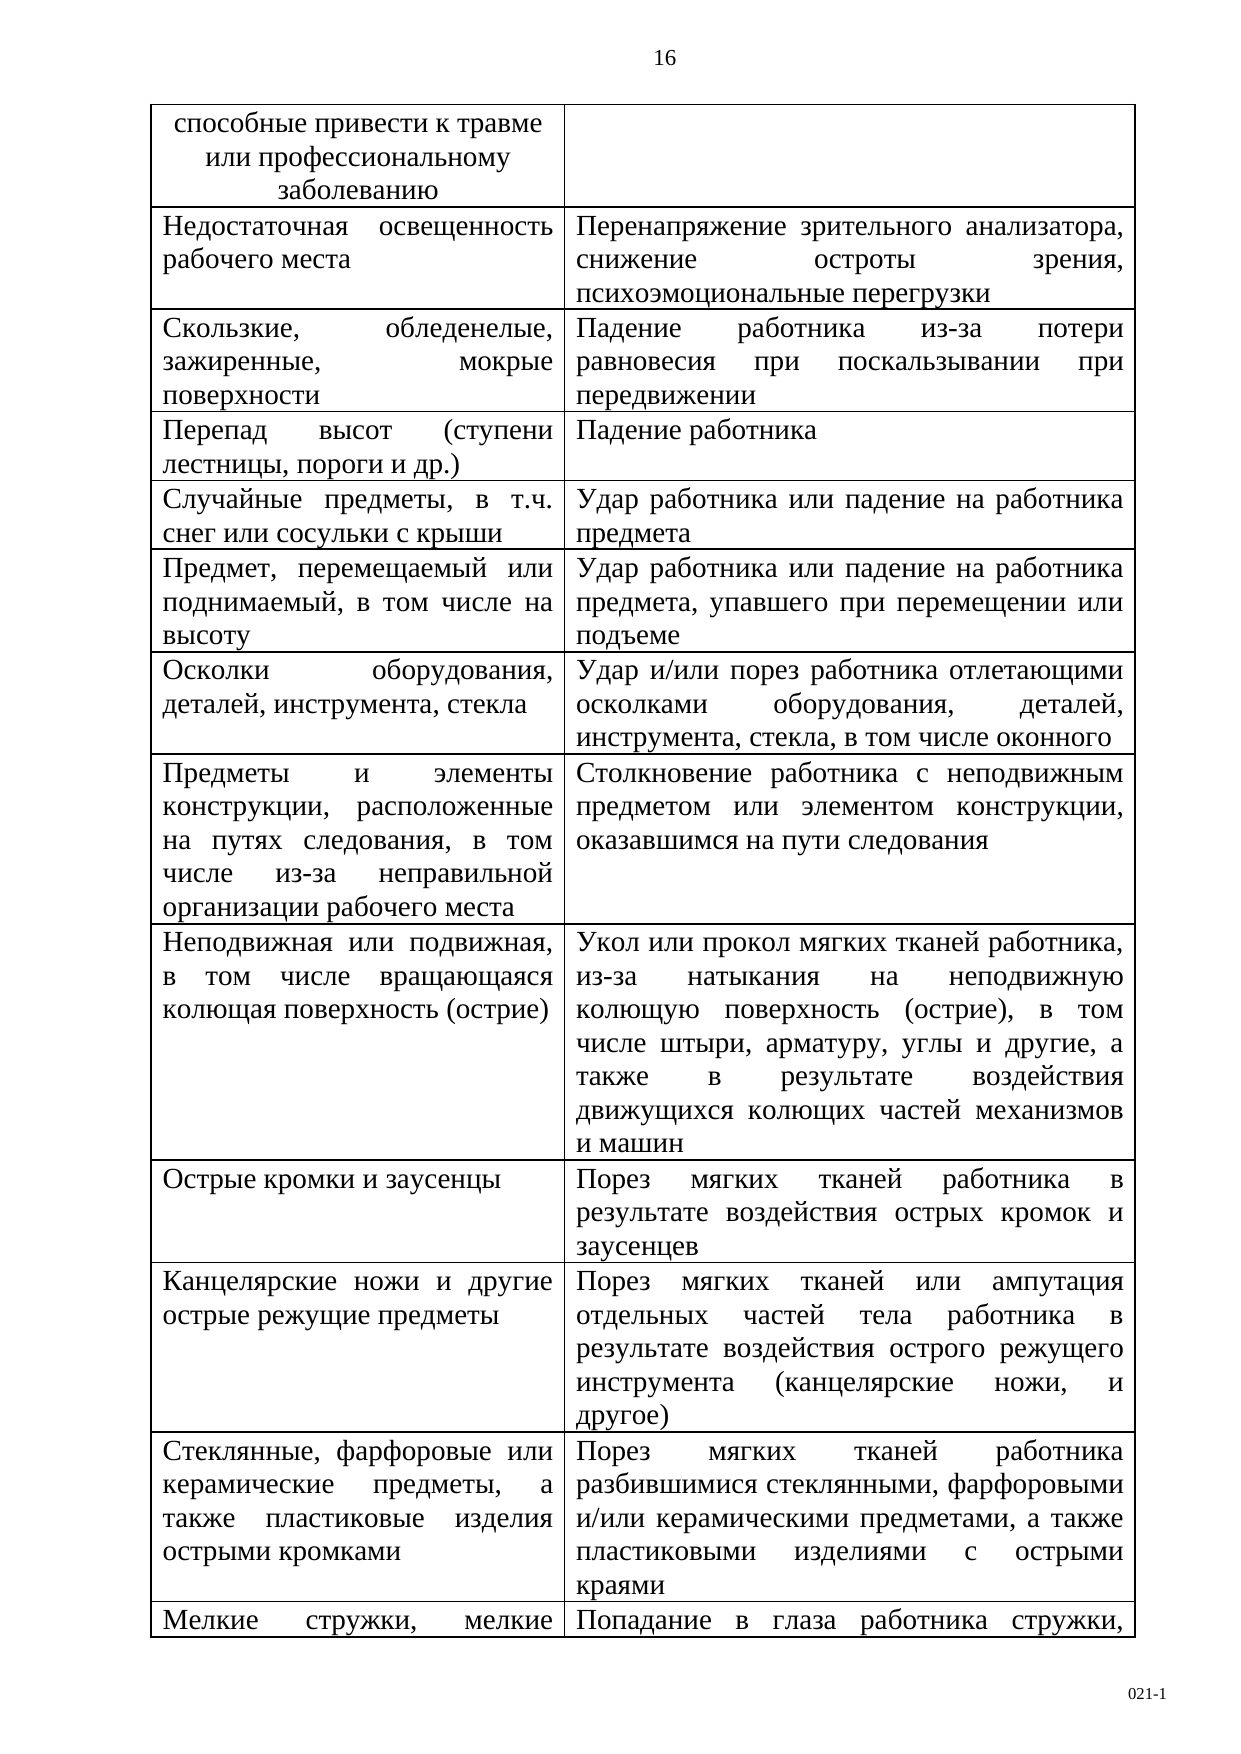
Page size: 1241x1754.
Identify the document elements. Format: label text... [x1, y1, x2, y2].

table_cell Осколки оборудования, деталей, инструмента, стекла [152, 653, 564, 753]
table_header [565, 105, 1134, 206]
table_cell Перепад высот (ступени лестницы, пороги и др.) [152, 412, 564, 479]
table_cell Случайные предметы, в т.ч. снег или сосульки с крыши [152, 481, 564, 548]
table_cell Канцелярские ножи и другие острые режущие предметы [152, 1263, 564, 1431]
table_cell Скользкие, обледенелые, зажиренные, мокрые поверхности [152, 310, 564, 411]
table_cell Неподвижная или подвижная, в том числе вращающаяся колющая поверхность (острие) [152, 925, 564, 1159]
table_cell Порез мягких тканей работника в результате воздействия острых кромок и заусенцев [565, 1161, 1134, 1262]
table_cell Удар и/или порез работника отлетающими осколками оборудования, деталей, инструмента, стекла, в том числе оконного [565, 653, 1134, 753]
table_cell Предмет, перемещаемый или поднимаемый, в том числе на высоту [152, 550, 564, 651]
table_cell Перенапряжение зрительного анализатора, снижение остроты зрения, психоэмоциональные перегрузки [565, 208, 1134, 308]
table_cell Предметы и элементы конструкции, расположенные на путях следования, в том числе из-за неправильной организации рабочего места [152, 755, 564, 923]
table_cell Стеклянные, фарфоровые или керамические предметы, а также пластиковые изделия острыми кромками [152, 1433, 564, 1601]
table_cell Столкновение работника с неподвижным предметом или элементом конструкции, оказавшимся на пути следования [565, 755, 1134, 923]
table_cell Удар работника или падение на работника предмета, упавшего при перемещении или подъеме [565, 550, 1134, 651]
table_cell Острые кромки и заусенцы [152, 1161, 564, 1262]
table_cell Порез мягких тканей или ампутация отдельных частей тела работника в результате воздействия острого режущего инструмента (канцелярские ножи, и другое) [565, 1263, 1134, 1431]
table_cell Недостаточная освещенность рабочего места [152, 208, 564, 308]
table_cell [565, 1602, 1134, 1636]
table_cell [152, 1602, 564, 1636]
table_cell Падение работника из-за потери равновесия при поскальзывании при передвижении [565, 310, 1134, 411]
table_cell Удар работника или падение на работника предмета [565, 481, 1134, 548]
table_cell Порез мягких тканей работника разбившимися стеклянными, фарфоровыми и/или керамическими предметами, а также пластиковыми изделиями с острыми краями [565, 1433, 1134, 1601]
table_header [152, 105, 564, 206]
table_cell Падение работника [565, 412, 1134, 479]
table_cell Укол или прокол мягких тканей работника, из-за натыкания на неподвижную колющую поверхность (острие), в том числе штыри, арматуру, углы и другие, а также в результате воздействия движущихся колющих частей механизмов и машин [565, 925, 1134, 1159]
